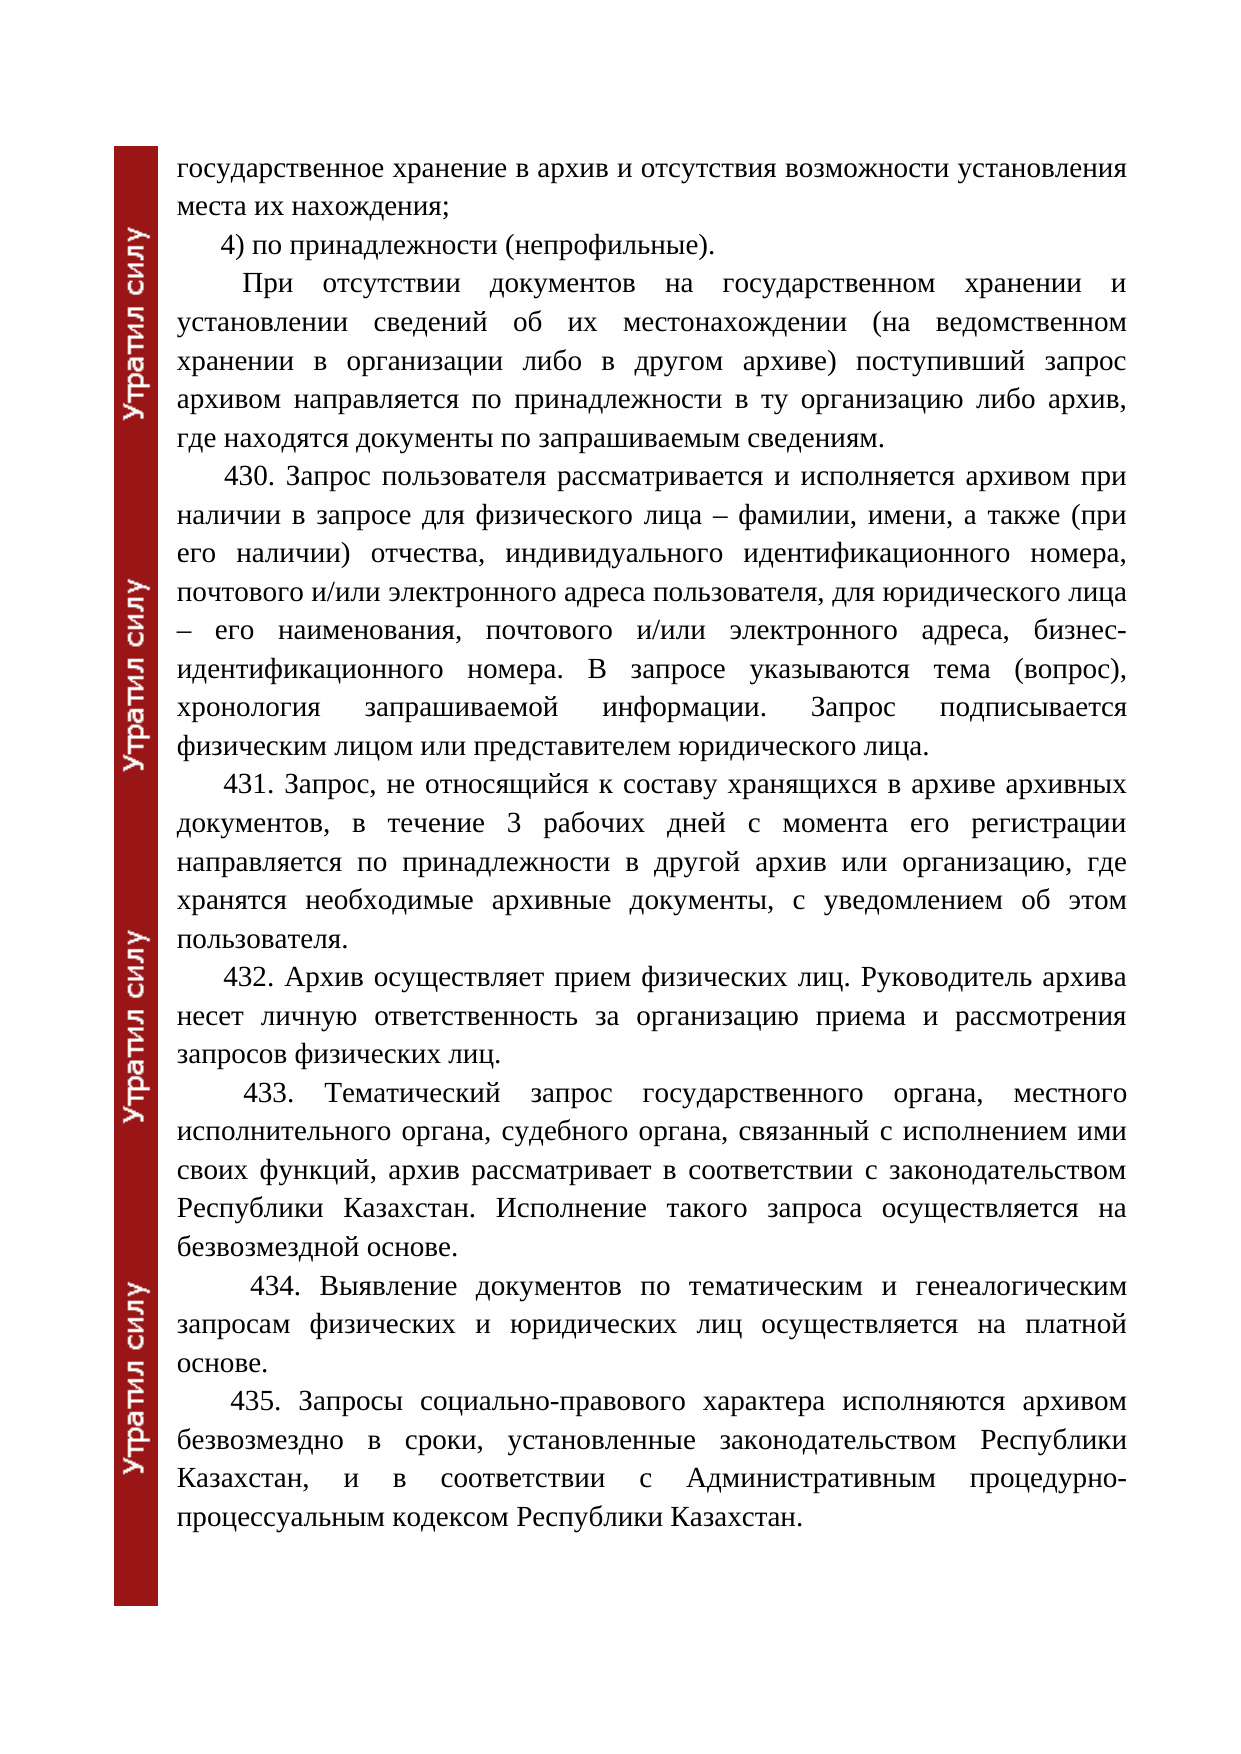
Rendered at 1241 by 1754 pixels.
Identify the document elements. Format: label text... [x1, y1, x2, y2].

text При отсутствии документов на государственном хранении и установлении сведений об их местонахождении (на ведомственном хранении в организации либо в другом архиве) поступивший запрос архивом направляется по принадлежности в ту организацию либо архив, где находятся документы по запрашиваемым сведениям. [112, 266, 1128, 453]
picture [114, 1532, 158, 1606]
picture [114, 954, 158, 959]
picture [114, 222, 158, 227]
picture [114, 762, 158, 767]
text 434. Выявление документов по тематическим и генеалогическим запросам физических и юридических лиц осуществляется на платной основе. [112, 1268, 1128, 1378]
picture [114, 261, 158, 266]
picture [114, 1378, 158, 1383]
text 435. Запросы социально-правового характера исполняются архивом безвозмездно в сроки, установленные законодательством Республики Казахстан, и в соответствии с Административным процедурно-процессуальным кодексом Республики Казахстан. [112, 1383, 1128, 1532]
picture [114, 1263, 158, 1268]
text 430. Запрос пользователя рассматривается и исполняется архивом при наличии в запросе для физического лица – фамилии, имени, а также (при его наличии) отчества, индивидуального идентификационного номера, почтового и/или электронного адреса пользователя, для юридического лица – его наименования, почтового и/или электронного адреса, бизнес-идентификационного номера. В запросе указываются тема (вопрос), хронология запрашиваемой информации. Запрос подписывается физическим лицом или представителем юридического лица. [112, 458, 1128, 762]
picture [114, 146, 158, 150]
text 431. Запрос, не относящийся к составу хранящихся в архиве архивных документов, в течение 3 рабочих дней с момента его регистрации направляется по принадлежности в другой архив или организацию, где хранятся необходимые архивные документы, с уведомлением об этом пользователя. [112, 767, 1128, 954]
text 4) по принадлежности (непрофильные). [112, 227, 1128, 261]
picture [114, 453, 158, 458]
text 433. Тематический запрос государственного органа, местного исполнительного органа, судебного органа, связанный с исполнением ими своих функций, архив рассматривает в соответствии с законодательством Республики Казахстан. Исполнение такого запроса осуществляется на безвозмездной основе. [112, 1075, 1128, 1263]
picture [114, 1070, 158, 1075]
text 432. Архив осуществляет прием физических лиц. Руководитель архива несет личную ответственность за организацию приема и рассмотрения запросов физических лиц. [112, 959, 1128, 1070]
